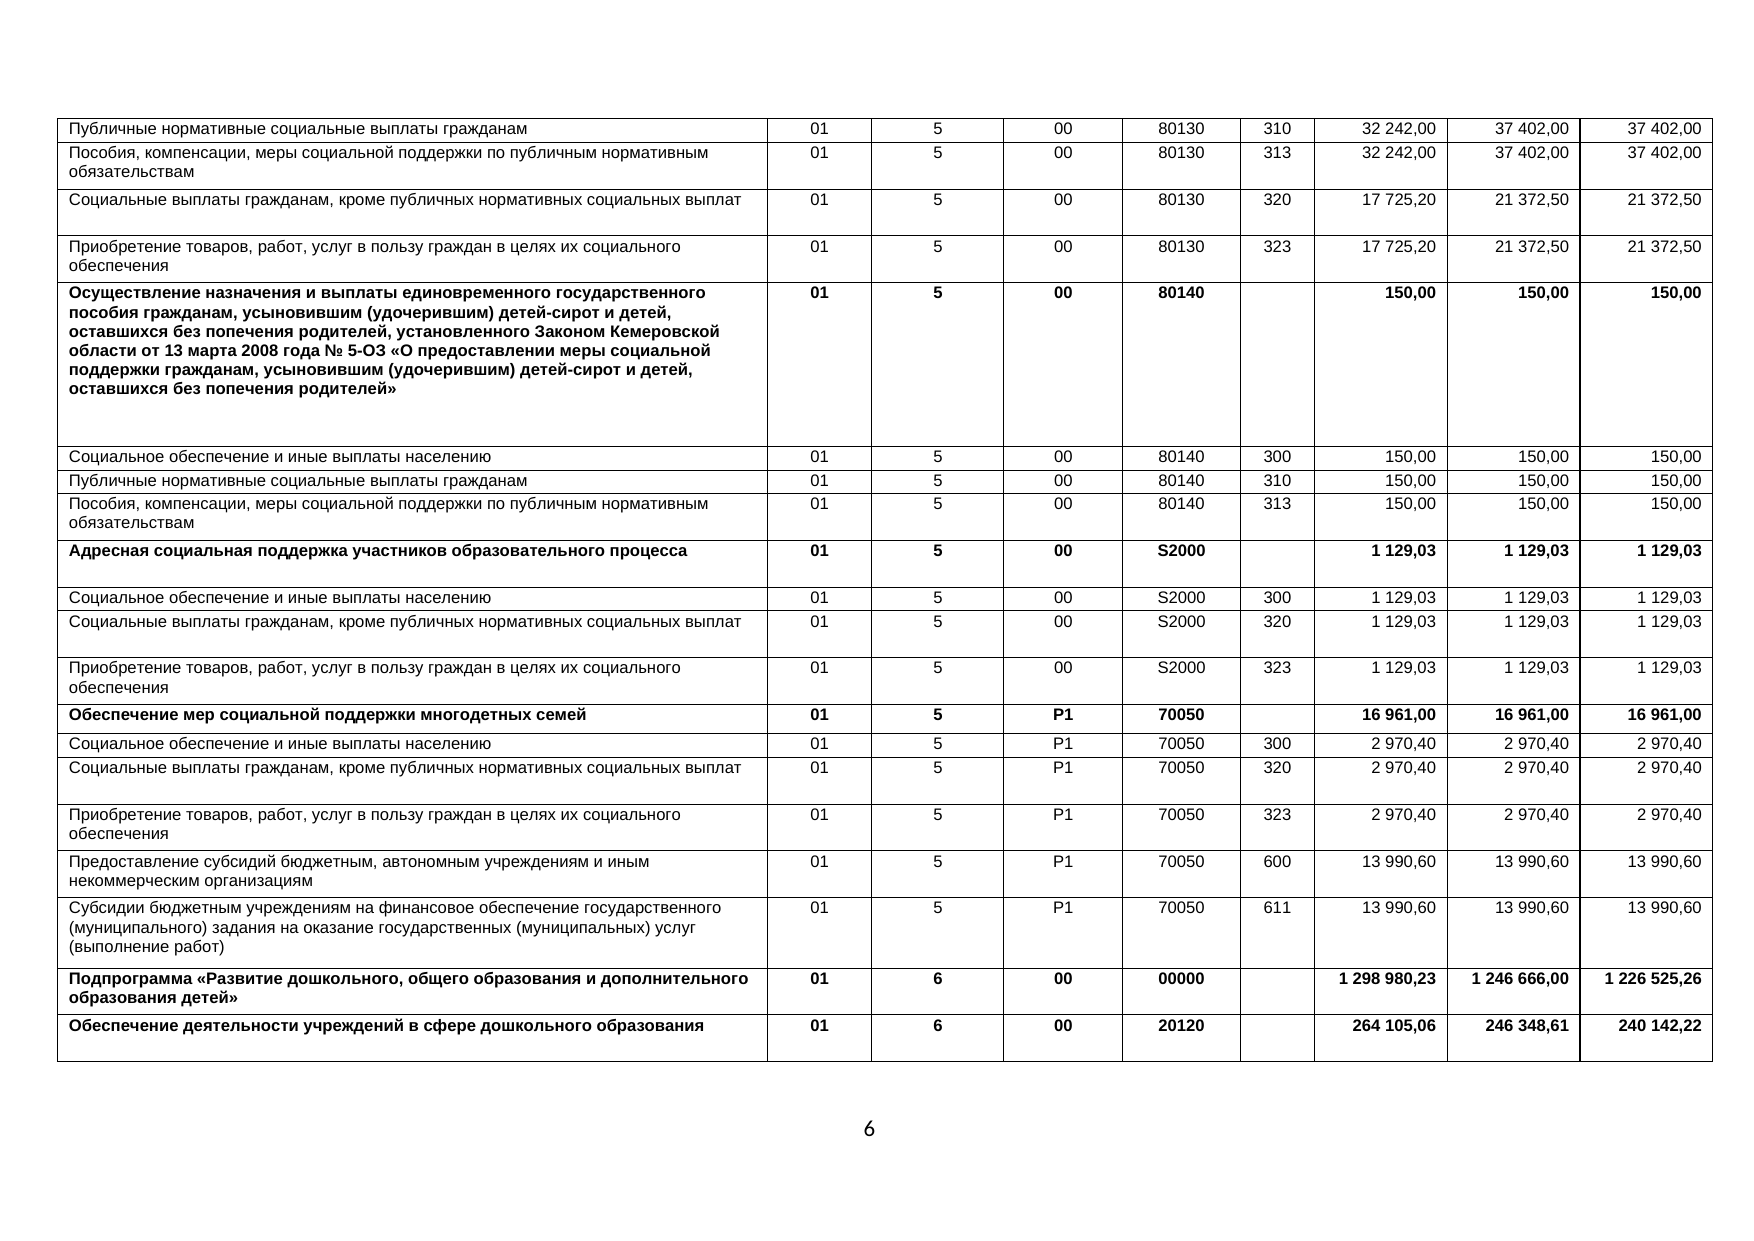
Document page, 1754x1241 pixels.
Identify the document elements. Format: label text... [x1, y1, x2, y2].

table_cell 80130 [1123, 143, 1240, 188]
table_cell 1 246 666,00 [1448, 969, 1579, 1014]
table_cell 1 129,03 [1315, 611, 1447, 657]
table_cell 1 226 525,26 [1581, 969, 1712, 1014]
table_cell 13 990,60 [1448, 898, 1579, 967]
table_cell 5 [872, 447, 1003, 470]
table_cell 2 970,40 [1581, 734, 1712, 757]
table_cell 2 970,40 [1581, 758, 1712, 803]
table_cell 5 [872, 588, 1003, 610]
table_cell 01 [768, 805, 871, 850]
table_cell 00 [1004, 143, 1122, 188]
table_cell 16 961,00 [1581, 705, 1712, 733]
table_cell Социальные выплаты гражданам, кроме публичных нормативных социальных выплат [58, 190, 767, 235]
table_cell 01 [768, 190, 871, 235]
table_cell 00 [1004, 611, 1122, 657]
table_cell 5 [872, 541, 1003, 587]
table_cell 2 970,40 [1448, 758, 1579, 803]
table_cell 00000 [1123, 969, 1240, 1014]
table_cell 21 372,50 [1448, 190, 1579, 235]
table_cell 1 129,03 [1448, 588, 1579, 610]
table_cell 1 129,03 [1315, 658, 1447, 704]
table_cell 21 372,50 [1581, 236, 1712, 282]
table_cell 20120 [1123, 1015, 1240, 1061]
table_cell 13 990,60 [1315, 898, 1447, 967]
table_cell 01 [768, 898, 871, 967]
table_cell 150,00 [1315, 471, 1447, 493]
table_cell Предоставление субсидий бюджетным, автономным учреждениям и иным некоммерческим организациям [58, 851, 767, 897]
table_cell Публичные нормативные социальные выплаты гражданам [58, 471, 767, 493]
table_cell Обеспечение мер социальной поддержки многодетных семей [58, 705, 767, 733]
table_cell 313 [1241, 494, 1314, 540]
table_cell 313 [1241, 143, 1314, 188]
table_cell 21 372,50 [1448, 236, 1579, 282]
table_cell S2000 [1123, 611, 1240, 657]
table_cell 150,00 [1581, 447, 1712, 470]
table_cell 13 990,60 [1315, 851, 1447, 897]
table_cell 00 [1004, 1015, 1122, 1061]
table_cell 150,00 [1581, 471, 1712, 493]
table_cell 5 [872, 283, 1003, 446]
table_cell 13 990,60 [1581, 898, 1712, 967]
table_cell [1241, 541, 1314, 587]
table_cell Приобретение товаров, работ, услуг в пользу граждан в целях их социального обеспечения [58, 236, 767, 282]
table_cell 150,00 [1448, 447, 1579, 470]
table_cell 5 [872, 143, 1003, 188]
table_cell 16 961,00 [1448, 705, 1579, 733]
table_cell 300 [1241, 447, 1314, 470]
table_cell 01 [768, 969, 871, 1014]
table_cell 01 [768, 705, 871, 733]
table_cell 150,00 [1448, 471, 1579, 493]
table_cell 80140 [1123, 447, 1240, 470]
table_cell 17 725,20 [1315, 236, 1447, 282]
table_cell Социальное обеспечение и иные выплаты населению [58, 734, 767, 757]
table_cell P1 [1004, 705, 1122, 733]
table_cell 00 [1004, 969, 1122, 1014]
table_cell 80140 [1123, 471, 1240, 493]
table_cell [1241, 283, 1314, 446]
table_cell 70050 [1123, 734, 1240, 757]
table_cell P1 [1004, 898, 1122, 967]
table_cell [1241, 705, 1314, 733]
table_cell 323 [1241, 236, 1314, 282]
table_cell 00 [1004, 190, 1122, 235]
table_cell 80130 [1123, 190, 1240, 235]
table_cell 5 [872, 190, 1003, 235]
table_cell Осуществление назначения и выплаты единовременного государственного пособия гражданам, усыновившим (удочерившим) детей-сирот и детей, оставшихся без попечения родителей, установленного Законом Кемеровской области от 13 марта 2008 года № 5-ОЗ «О предоставлении меры социальной поддержки гражданам, усыновившим (удочерившим) детей-сирот и детей, оставшихся без попечения родителей» [58, 283, 767, 446]
table_cell Социальные выплаты гражданам, кроме публичных нормативных социальных выплат [58, 758, 767, 803]
table_cell 1 129,03 [1448, 658, 1579, 704]
table_cell 00 [1004, 494, 1122, 540]
table_cell 01 [768, 236, 871, 282]
table_cell 70050 [1123, 898, 1240, 967]
table_cell 1 129,03 [1315, 588, 1447, 610]
table_cell 1 129,03 [1581, 541, 1712, 587]
table_cell 320 [1241, 758, 1314, 803]
table_cell 00 [1004, 447, 1122, 470]
table_cell 5 [872, 471, 1003, 493]
table_cell Обеспечение деятельности учреждений в сфере дошкольного образования [58, 1015, 767, 1061]
table_cell 1 129,03 [1581, 658, 1712, 704]
table_cell P1 [1004, 734, 1122, 757]
table_cell 150,00 [1448, 283, 1579, 446]
table_cell 150,00 [1315, 494, 1447, 540]
table_cell 32 242,00 [1315, 143, 1447, 188]
table_cell 5 [872, 611, 1003, 657]
table_cell 150,00 [1448, 494, 1579, 540]
table_cell 01 [768, 1015, 871, 1061]
table_cell 37 402,00 [1448, 143, 1579, 188]
table_cell 5 [872, 805, 1003, 850]
table_cell 600 [1241, 851, 1314, 897]
table_cell 00 [1004, 541, 1122, 587]
table_cell Приобретение товаров, работ, услуг в пользу граждан в целях их социального обеспечения [58, 658, 767, 704]
table_cell 00 [1004, 283, 1122, 446]
table_cell 323 [1241, 658, 1314, 704]
table_cell 150,00 [1315, 447, 1447, 470]
table_cell 150,00 [1315, 283, 1447, 446]
table_cell 2 970,40 [1581, 805, 1712, 850]
table_cell 611 [1241, 898, 1314, 967]
table_cell 150,00 [1581, 494, 1712, 540]
table_cell 70050 [1123, 705, 1240, 733]
table_cell 13 990,60 [1581, 851, 1712, 897]
table_cell 01 [768, 758, 871, 803]
table_cell 5 [872, 494, 1003, 540]
table_cell 01 [768, 283, 871, 446]
table_cell Социальное обеспечение и иные выплаты населению [58, 588, 767, 610]
table_cell Социальное обеспечение и иные выплаты населению [58, 447, 767, 470]
table_cell 13 990,60 [1448, 851, 1579, 897]
table_cell 5 [872, 119, 1003, 142]
table_cell Пособия, компенсации, меры социальной поддержки по публичным нормативным обязательствам [58, 494, 767, 540]
table_cell 01 [768, 541, 871, 587]
table_cell 32 242,00 [1315, 119, 1447, 142]
table_cell 37 402,00 [1581, 143, 1712, 188]
table_cell S2000 [1123, 541, 1240, 587]
table_cell 300 [1241, 588, 1314, 610]
table_cell 320 [1241, 611, 1314, 657]
table_cell 01 [768, 447, 871, 470]
table_cell P1 [1004, 805, 1122, 850]
table_cell Публичные нормативные социальные выплаты гражданам [58, 119, 767, 142]
table_cell 01 [768, 658, 871, 704]
table_cell 246 348,61 [1448, 1015, 1579, 1061]
table_cell 2 970,40 [1315, 758, 1447, 803]
table_cell Адресная социальная поддержка участников образовательного процесса [58, 541, 767, 587]
table_cell 1 298 980,23 [1315, 969, 1447, 1014]
table_cell 01 [768, 734, 871, 757]
table_cell 17 725,20 [1315, 190, 1447, 235]
table_cell S2000 [1123, 588, 1240, 610]
table_cell Субсидии бюджетным учреждениям на финансовое обеспечение государственного (муниципального) задания на оказание государственных (муниципальных) услуг (выполнение работ) [58, 898, 767, 967]
table_cell 37 402,00 [1581, 119, 1712, 142]
table_cell 2 970,40 [1315, 805, 1447, 850]
table_cell 70050 [1123, 851, 1240, 897]
table_cell P1 [1004, 758, 1122, 803]
table_cell 00 [1004, 471, 1122, 493]
table_cell 310 [1241, 471, 1314, 493]
table_cell 6 [872, 969, 1003, 1014]
table_cell 320 [1241, 190, 1314, 235]
table_cell 264 105,06 [1315, 1015, 1447, 1061]
table_cell 1 129,03 [1315, 541, 1447, 587]
table_cell 01 [768, 494, 871, 540]
table_cell 01 [768, 851, 871, 897]
table_cell 323 [1241, 805, 1314, 850]
table_cell 5 [872, 758, 1003, 803]
table_cell 2 970,40 [1448, 734, 1579, 757]
table_cell 6 [872, 1015, 1003, 1061]
table_cell 80140 [1123, 494, 1240, 540]
table_cell 21 372,50 [1581, 190, 1712, 235]
table_cell S2000 [1123, 658, 1240, 704]
table_cell 1 129,03 [1448, 611, 1579, 657]
table_cell 5 [872, 658, 1003, 704]
table_cell 00 [1004, 236, 1122, 282]
table_cell 37 402,00 [1448, 119, 1579, 142]
table_cell 2 970,40 [1315, 734, 1447, 757]
table_cell 310 [1241, 119, 1314, 142]
table_cell [1241, 1015, 1314, 1061]
table_cell 1 129,03 [1448, 541, 1579, 587]
table_cell 1 129,03 [1581, 611, 1712, 657]
table_cell 01 [768, 143, 871, 188]
table_cell 5 [872, 851, 1003, 897]
table_cell 5 [872, 236, 1003, 282]
table_cell 300 [1241, 734, 1314, 757]
table_cell 240 142,22 [1581, 1015, 1712, 1061]
table_cell [1241, 969, 1314, 1014]
table_cell 01 [768, 471, 871, 493]
table_cell Приобретение товаров, работ, услуг в пользу граждан в целях их социального обеспечения [58, 805, 767, 850]
table_cell 80130 [1123, 119, 1240, 142]
table_cell 00 [1004, 119, 1122, 142]
table_cell 70050 [1123, 805, 1240, 850]
table_cell 01 [768, 119, 871, 142]
table_cell 5 [872, 898, 1003, 967]
table_cell 16 961,00 [1315, 705, 1447, 733]
table_cell Пособия, компенсации, меры социальной поддержки по публичным нормативным обязательствам [58, 143, 767, 188]
table_cell 5 [872, 705, 1003, 733]
table_cell 1 129,03 [1581, 588, 1712, 610]
table_cell 01 [768, 611, 871, 657]
table_cell 00 [1004, 588, 1122, 610]
table_cell 5 [872, 734, 1003, 757]
table_cell 80140 [1123, 283, 1240, 446]
table_cell 70050 [1123, 758, 1240, 803]
table_cell Социальные выплаты гражданам, кроме публичных нормативных социальных выплат [58, 611, 767, 657]
table_cell 80130 [1123, 236, 1240, 282]
table_cell 2 970,40 [1448, 805, 1579, 850]
table_cell 01 [768, 588, 871, 610]
table_cell 00 [1004, 658, 1122, 704]
table_cell Подпрограмма «Развитие дошкольного, общего образования и дополнительного образования детей» [58, 969, 767, 1014]
table_cell 150,00 [1581, 283, 1712, 446]
table_cell P1 [1004, 851, 1122, 897]
